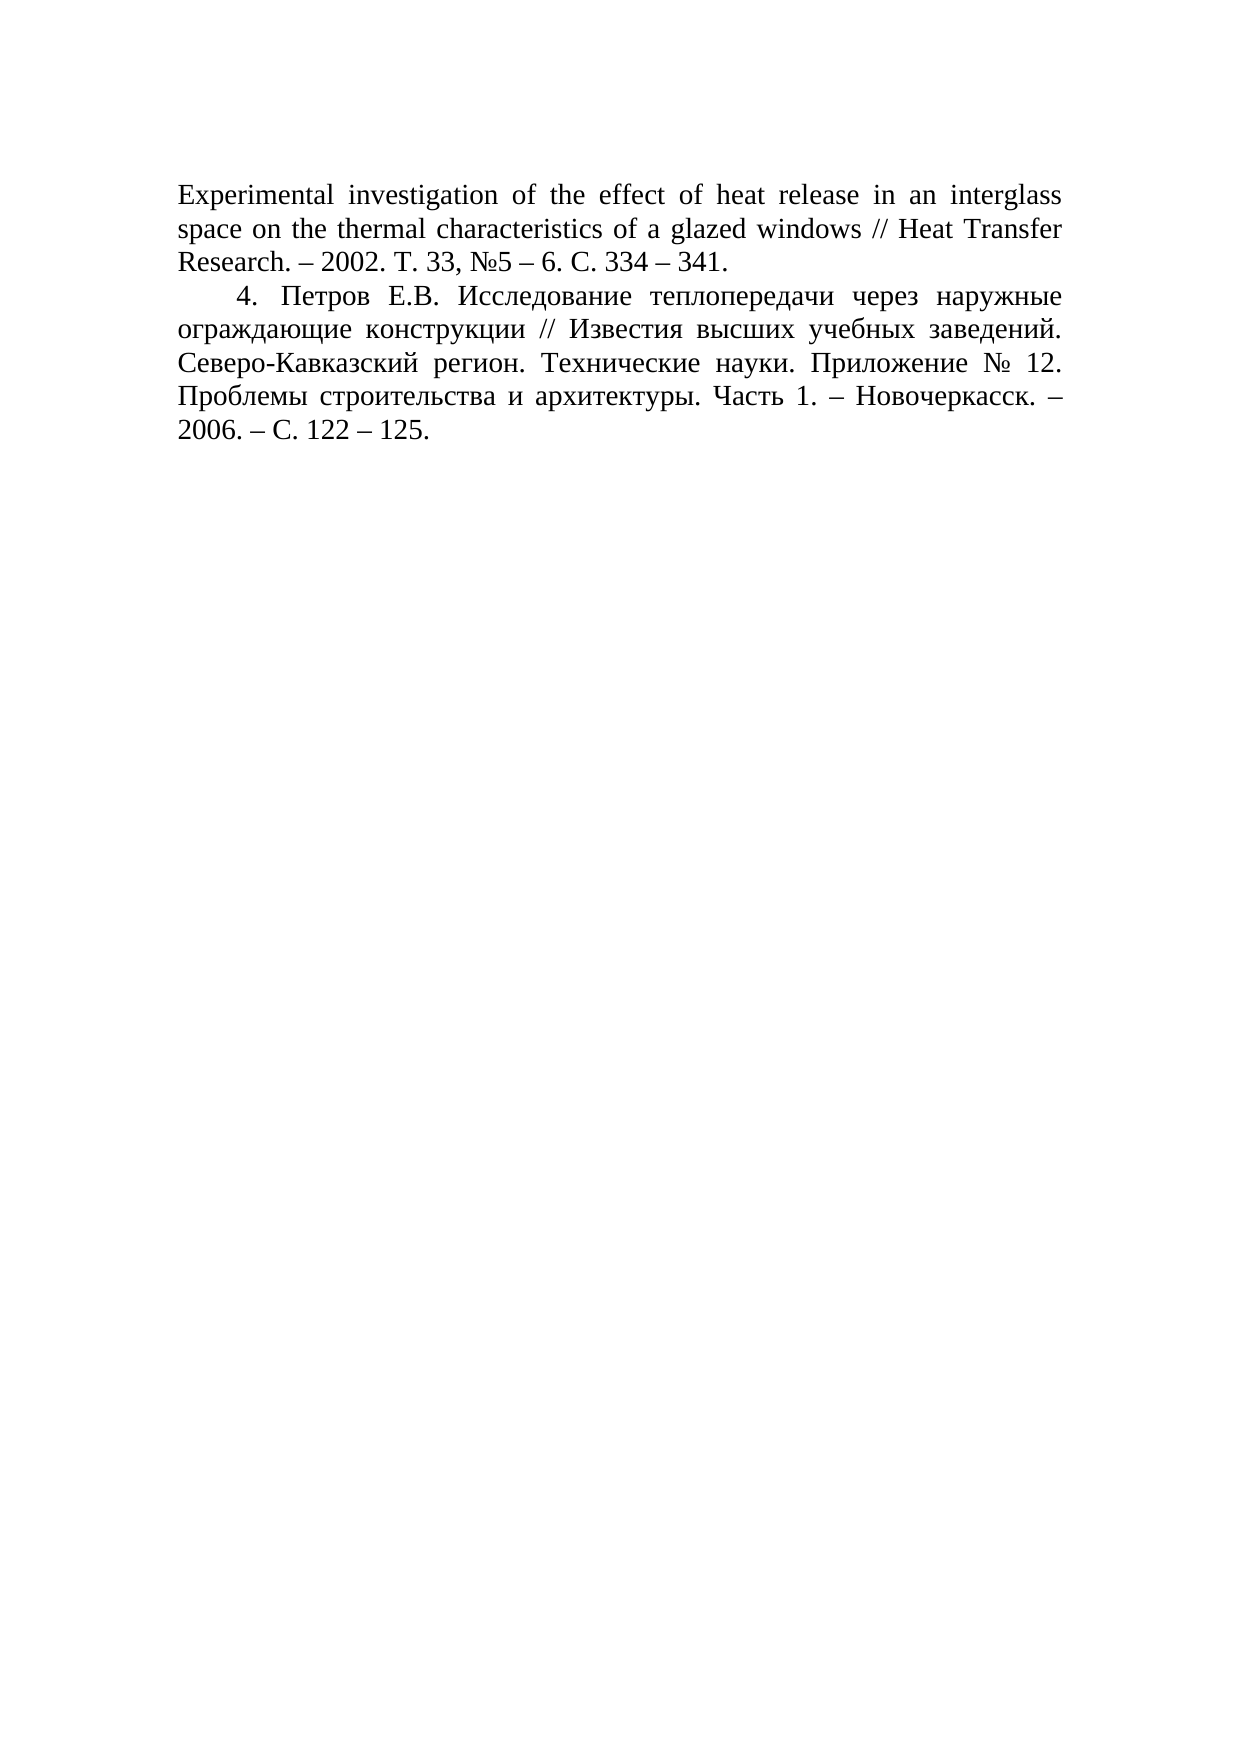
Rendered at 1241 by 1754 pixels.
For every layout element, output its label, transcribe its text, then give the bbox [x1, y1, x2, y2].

list Петров Е.В. Исследование теплопередачи через наружные ограждающие конструкции // Известия высших учебных заведений. Северо-Кавказский регион. Технические науки. Приложение № 12. Проблемы строительства и архитектуры. Часть 1. – Новочеркасск. – 2006. – С. 122 – 125. [177, 278, 1063, 446]
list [177, 177, 1063, 278]
